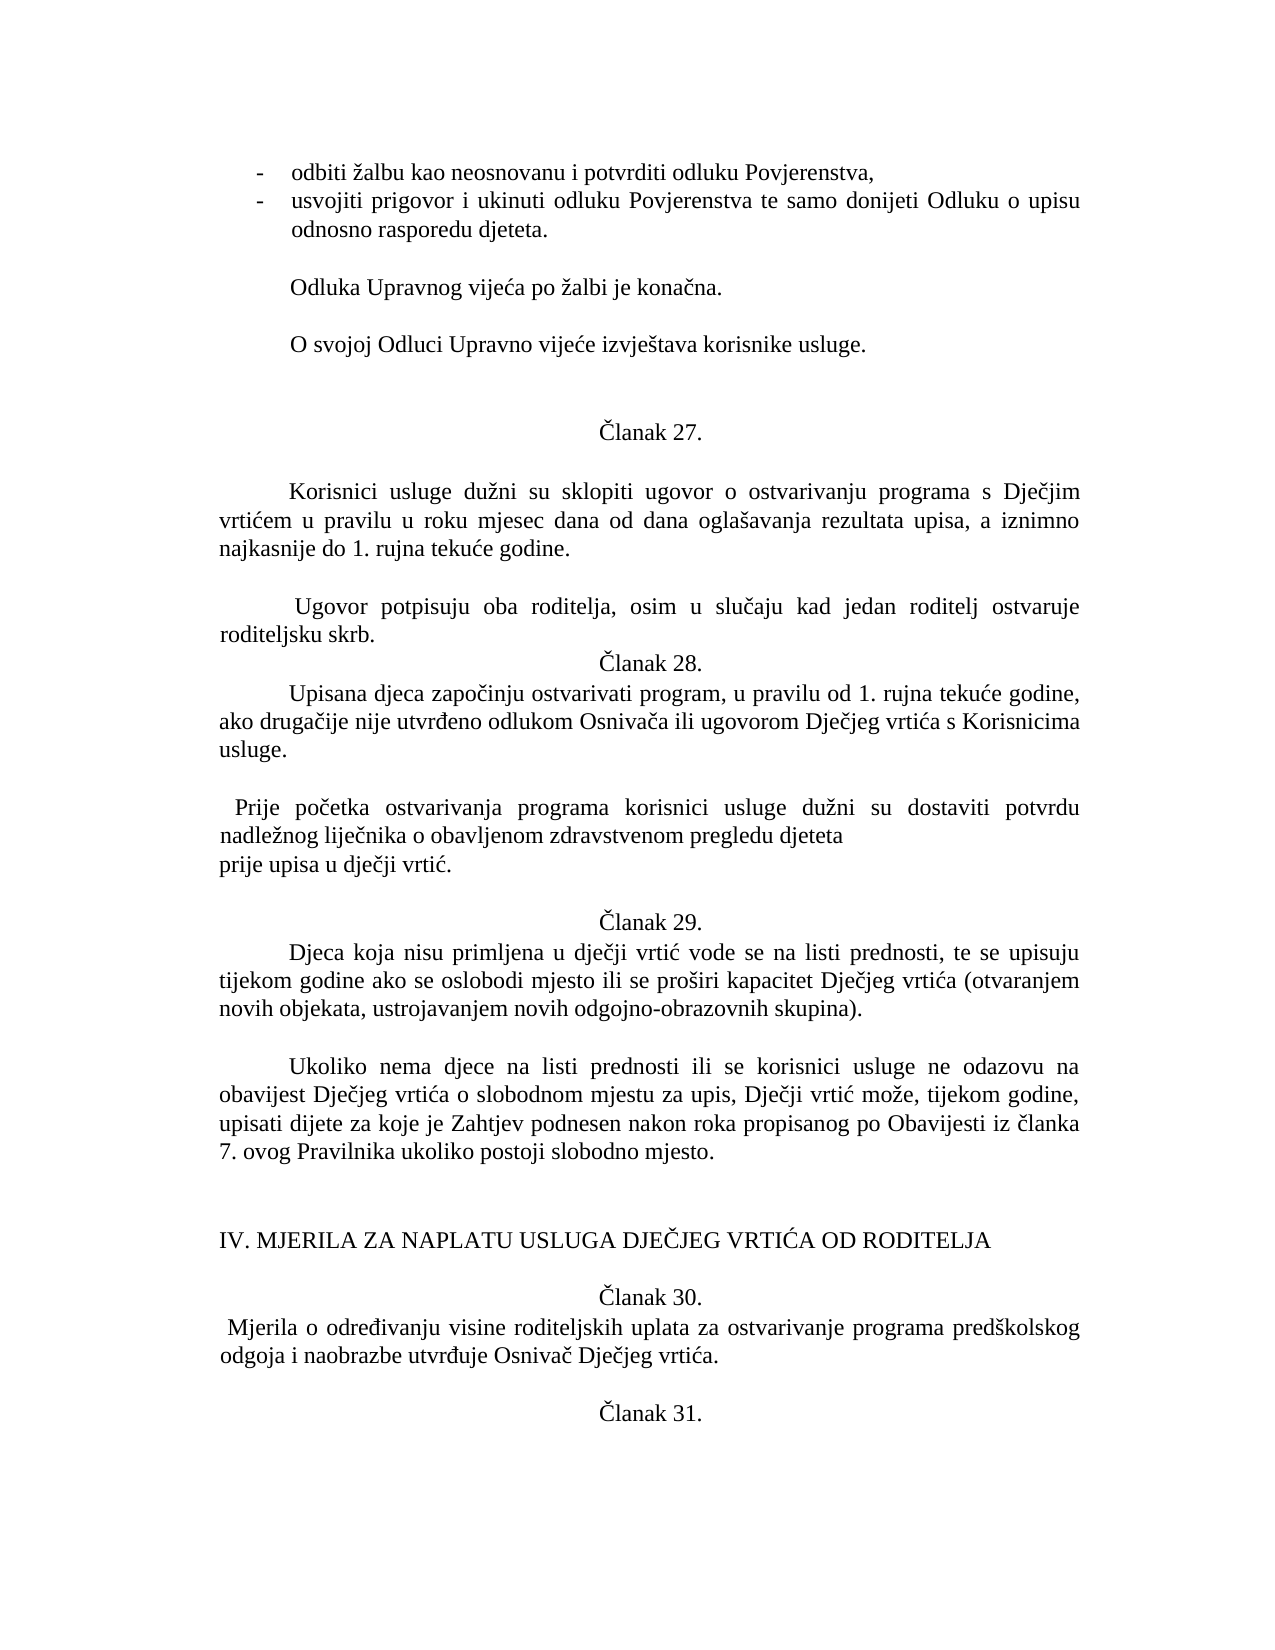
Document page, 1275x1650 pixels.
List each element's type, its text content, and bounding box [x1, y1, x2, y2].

text Djeca koja nisu primljena u dječji vrtić vode se na listi prednosti, te se upisuju tijekom godine ako se oslobodi mjesto ili se proširi kapacitet Dječjeg vrtića (otvaranjem novih objekata, ustrojavanjem novih odgojno-obrazovnih skupina). [219, 938, 1081, 1022]
text Članak 30. [221, 1283, 1081, 1311]
text O svojoj Odluci Upravno vijeće izvještava korisnike usluge. [290, 330, 1081, 358]
text Članak 27. [221, 418, 1081, 445]
text Članak 28. [221, 649, 1081, 677]
text Prije početka ostvarivanja programa korisnici usluge dužni su dostaviti potvrdu nadležnog liječnika o obavljenom zdravstvenom pregledu djeteta [219, 793, 1081, 849]
text Odluka Upravnog vijeća po žalbi je konačna. [290, 273, 1081, 300]
list odbiti žalbu kao neosnovanu i potvrditi odluku Povjerenstva, [256, 158, 1081, 185]
text Ukoliko nema djece na listi prednosti ili se korisnici usluge ne odazovu na obavijest Dječjeg vrtića o slobodnom mjestu za upis, Dječji vrtić može, tijekom godine, upisati dijete za koje je Zahtjev podnesen nakon roka propisanog po Obavijesti iz članka 7. ovog Pravilnika ukoliko postoji slobodno mjesto. [219, 1052, 1081, 1165]
text Ugovor potpisuju oba roditelja, osim u slučaju kad jedan roditelj ostvaruje roditeljsku skrb. [219, 592, 1081, 648]
list usvojiti prigovor i ukinuti odluku Povjerenstva te samo donijeti Odluku o upisu odnosno rasporedu djeteta. [256, 187, 1081, 242]
text IV. MJERILA ZA NAPLATU USLUGA DJEČJEG VRTIĆA OD RODITELJA [219, 1226, 1025, 1253]
text Upisana djeca započinju ostvarivati program, u pravilu od 1. rujna tekuće godine, ako drugačije nije utvrđeno odlukom Osnivača ili ugovorom Dječjeg vrtića s Korisnicima usluge. [219, 679, 1081, 763]
text prije upisa u dječji vrtić. [219, 850, 1081, 878]
text Članak 29. [221, 908, 1081, 936]
text Mjerila o određivanju visine roditeljskih uplata za ostvarivanje programa predškolskog odgoja i naobrazbe utvrđuje Osnivač Dječjeg vrtića. [219, 1313, 1081, 1369]
text Članak 31. [221, 1399, 1081, 1427]
text Korisnici usluge dužni su sklopiti ugovor o ostvarivanju programa s Dječjim vrtićem u pravilu u roku mjesec dana od dana oglašavanja rezultata upisa, a iznimno najkasnije do 1. rujna tekuće godine. [219, 477, 1081, 562]
